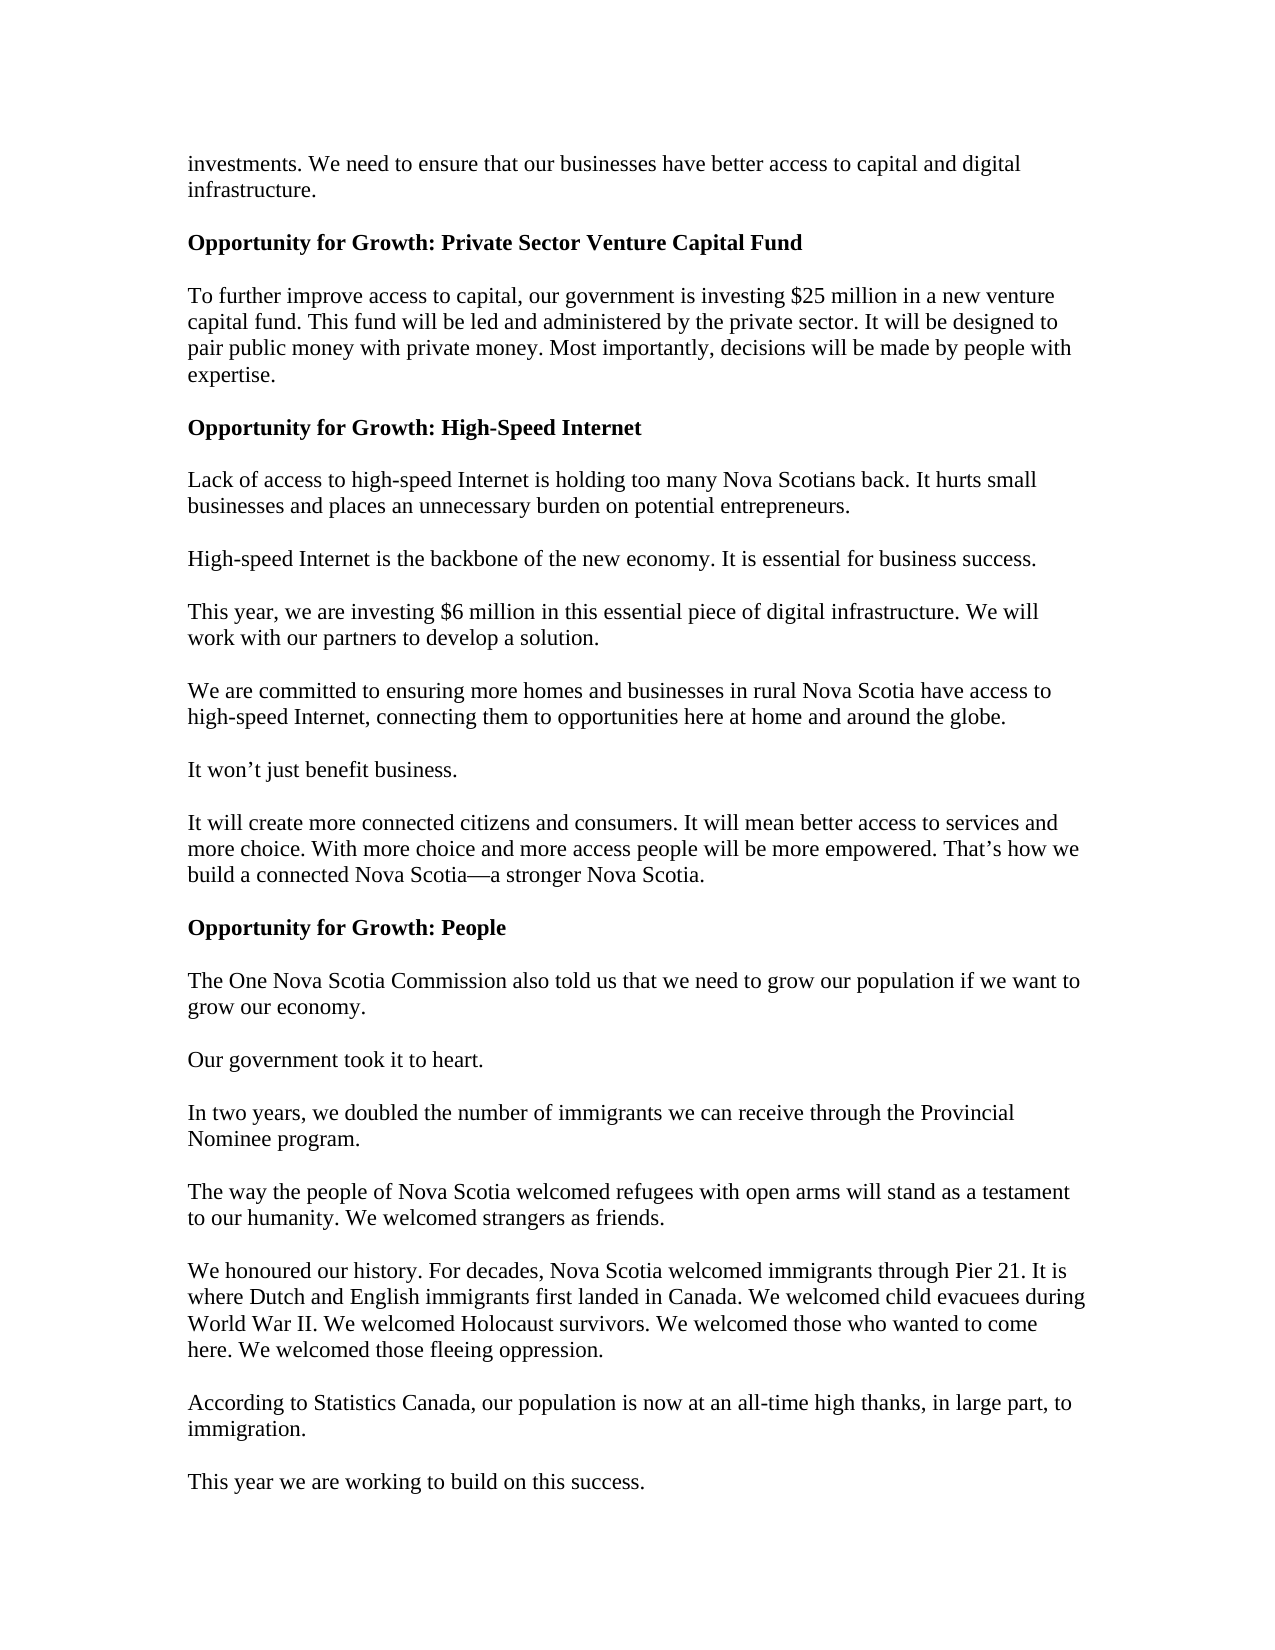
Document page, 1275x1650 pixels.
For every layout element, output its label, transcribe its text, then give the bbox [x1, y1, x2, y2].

text The One Nova Scotia Commission also told us that we need to grow our population if we want to grow our economy. [187, 967, 1087, 1020]
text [187, 150, 1087, 203]
text According to Statistics Canada, our population is now at an all-time high thanks, in large part, to immigration. [187, 1389, 1087, 1441]
text We are committed to ensuring more homes and businesses in rural Nova Scotia have access to high-speed Internet, connecting them to opportunities here at home and around the globe. [187, 677, 1087, 730]
text It will create more connected citizens and consumers. It will mean better access to services and more choice. With more choice and more access people will be more empowered. That’s how we build a connected Nova Scotia—a stronger Nova Scotia. [187, 809, 1087, 888]
text Opportunity for Growth: High-Speed Internet [187, 413, 1087, 440]
text The way the people of Nova Scotia welcomed refugees with open arms will stand as a testament to our humanity. We welcomed strangers as friends. [187, 1178, 1087, 1231]
text Opportunity for Growth: People [187, 914, 1087, 941]
text Lack of access to high-speed Internet is holding too many Nova Scotians back. It hurts small businesses and places an unnecessary burden on potential entrepreneurs. [187, 466, 1087, 519]
text This year we are working to build on this success. [187, 1468, 1087, 1494]
text It won’t just benefit business. [187, 756, 1087, 782]
text We honoured our history. For decades, Nova Scotia welcomed immigrants through Pier 21. It is where Dutch and English immigrants first landed in Canada. We welcomed child evacuees during World War II. We welcomed Holocaust survivors. We welcomed those who wanted to come here. We welcomed those fleeing oppression. [187, 1257, 1087, 1362]
text This year, we are investing $6 million in this essential piece of digital infrastructure. We will work with our partners to develop a solution. [187, 598, 1087, 651]
text Our government took it to heart. [187, 1046, 1087, 1072]
text High-speed Internet is the backbone of the new economy. It is essential for business success. [187, 545, 1087, 572]
text In two years, we doubled the number of immigrants we can receive through the Provincial Nominee program. [187, 1099, 1087, 1151]
text Opportunity for Growth: Private Sector Venture Capital Fund [187, 229, 1087, 255]
text To further improve access to capital, our government is investing $25 million in a new venture capital fund. This fund will be led and administered by the private sector. It will be designed to pair public money with private money. Most importantly, decisions will be made by people with expertise. [187, 282, 1087, 387]
